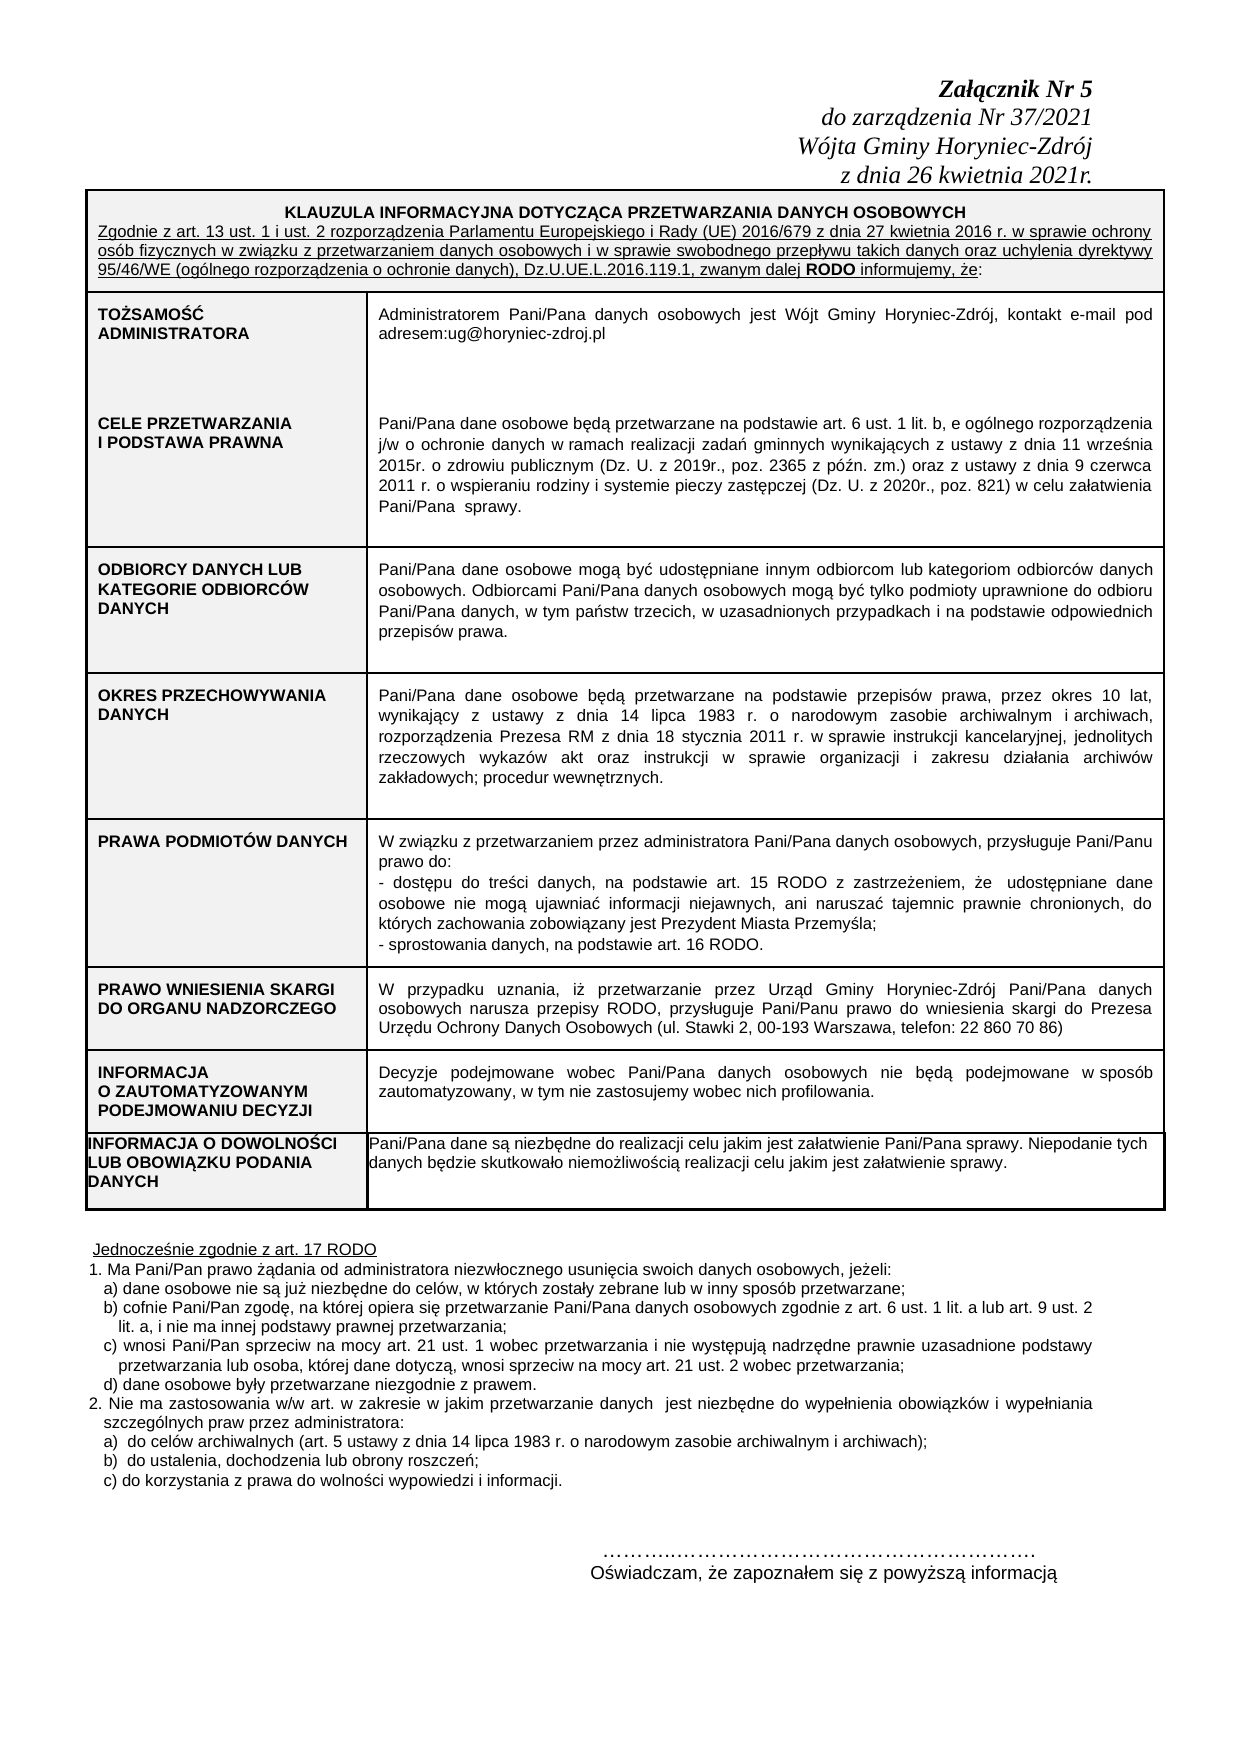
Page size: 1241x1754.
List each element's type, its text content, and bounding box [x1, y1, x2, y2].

text ………..……………………………………………. [516, 1537, 1093, 1561]
table_cell Pani/Pana dane osobowe będą przetwarzane na podstawie art. 6 ust. 1 lit. b, e ogólnego rozporządzenia j/w o ochronie danych w ramach realizacji zadań gminnych wynikających z ustawy z dnia 11 września 2015r. o zdrowiu publicznym (Dz. U. z 2019r., poz. 2365 z późn. zm.) oraz z ustawy z dnia 9 czerwca 2011 r. o wspieraniu rodziny i systemie pieczy zastępczej (Dz. U. z 2020r., poz. 821) w celu załatwienia Pani/Pana sprawy. [368, 402, 1163, 546]
table_cell Pani/Pana dane są niezbędne do realizacji celu jakim jest załatwienie Pani/Pana sprawy. Niepodanie tych danych będzie skutkowało niemożliwością realizacji celu jakim jest załatwienie sprawy. [369, 1134, 1163, 1208]
text b) do ustalenia, dochodzenia lub obrony roszczeń; [103, 1451, 1093, 1470]
text a) dane osobowe nie są już niezbędne do celów, w których zostały zebrane lub w inny sposób przetwarzane; [103, 1279, 1093, 1298]
table_cell Decyzje podejmowane wobec Pani/Pana danych osobowych nie będą podejmowane w sposób zautomatyzowany, w tym nie zastosujemy wobec nich profilowania. [368, 1051, 1163, 1132]
table_cell W przypadku uznania, iż przetwarzanie przez Urząd Gminy Horyniec-Zdrój Pani/Pana danych osobowych narusza przepisy RODO, przysługuje Pani/Panu prawo do wniesienia skargi do Prezesa Urzędu Ochrony Danych Osobowych (ul. Stawki 2, 00-193 Warszawa, telefon: 22 860 70 86) [368, 968, 1163, 1049]
text c) wnosi Pani/Pan sprzeciw na mocy art. 21 ust. 1 wobec przetwarzania i nie występują nadrzędne prawnie uzasadnione podstawy przetwarzania lub osoba, której dane dotyczą, wnosi sprzeciw na mocy art. 21 ust. 2 wobec przetwarzania; [103, 1336, 1093, 1374]
text a) do celów archiwalnych (art. 5 ustawy z dnia 14 lipca 1983 r. o narodowym zasobie archiwalnym i archiwach); [103, 1432, 1093, 1451]
text 2. Nie ma zastosowania w/w art. w zakresie w jakim przetwarzanie danych jest niezbędne do wypełnienia obowiązków i wypełniania szczególnych praw przez administratora: [88, 1394, 1093, 1432]
table_cell INFORMACJA O ZAUTOMATYZOWANYM PODEJMOWANIU DECYZJI [88, 1051, 366, 1132]
table_header KLAUZULA INFORMACYJNA DOTYCZĄCA PRZETWARZANIA DANYCH OSOBOWYCH Zgodnie z art. 13 ust. 1 i ust. 2 rozporządzenia Parlamentu Europejskiego i Rady (UE) 2016/679 z dnia 27 kwietnia 2016 r. w sprawie ochrony osób fizycznych w związku z przetwarzaniem danych osobowych i w sprawie swobodnego przepływu takich danych oraz uchylenia dyrektywy 95/46/WE (ogólnego rozporządzenia o ochronie danych), Dz.U.UE.L.2016.119.1, zwanym dalej RODO informujemy, że: [88, 191, 1163, 291]
table_cell TOŻSAMOŚĆ ADMINISTRATORA [88, 293, 366, 402]
text Jednocześnie zgodnie z art. 17 RODO [88, 1239, 1093, 1259]
table_cell Pani/Pana dane osobowe będą przetwarzane na podstawie przepisów prawa, przez okres 10 lat, wynikający z ustawy z dnia 14 lipca 1983 r. o narodowym zasobie archiwalnym i archiwach, rozporządzenia Prezesa RM z dnia 18 stycznia 2011 r. w sprawie instrukcji kancelaryjnej, jednolitych rzeczowych wykazów akt oraz instrukcji w sprawie organizacji i zakresu działania archiwów zakładowych; procedur wewnętrznych. [368, 674, 1163, 818]
text Oświadczam, że zapoznałem się z powyższą informacją [516, 1561, 1093, 1583]
text d) dane osobowe były przetwarzane niezgodnie z prawem. [103, 1374, 1093, 1394]
table_cell OKRES PRZECHOWYWANIA DANYCH [88, 674, 366, 818]
table_cell Pani/Pana dane osobowe mogą być udostępniane innym odbiorcom lub kategoriom odbiorców danych osobowych. Odbiorcami Pani/Pana danych osobowych mogą być tylko podmioty uprawnione do odbioru Pani/Pana danych, w tym państw trzecich, w uzasadnionych przypadkach i na podstawie odpowiednich przepisów prawa. [368, 548, 1163, 672]
text c) do korzystania z prawa do wolności wypowiedzi i informacji. [103, 1470, 1093, 1489]
table_cell CELE PRZETWARZANIA I PODSTAWA PRAWNA [88, 402, 366, 546]
table_cell W związku z przetwarzaniem przez administratora Pani/Pana danych osobowych, przysługuje Pani/Panu prawo do: - dostępu do treści danych, na podstawie art. 15 RODO z zastrzeżeniem, że udostępniane dane osobowe nie mogą ujawniać informacji niejawnych, ani naruszać tajemnic prawnie chronionych, do których zachowania zobowiązany jest Prezydent Miasta Przemyśla; - sprostowania danych, na podstawie art. 16 RODO. [368, 820, 1163, 966]
text b) cofnie Pani/Pan zgodę, na której opiera się przetwarzanie Pani/Pana danych osobowych zgodnie z art. 6 ust. 1 lit. a lub art. 9 ust. 2 lit. a, i nie ma innej podstawy prawnej przetwarzania; [103, 1298, 1093, 1336]
table_cell PRAWA PODMIOTÓW DANYCH [88, 820, 366, 966]
table_cell PRAWO WNIESIENIA SKARGI DO ORGANU NADZORCZEGO [88, 968, 366, 1049]
table_cell INFORMACJA O DOWOLNOŚCI LUB OBOWIĄZKU PODANIA DANYCH [88, 1134, 366, 1208]
text 1. Ma Pani/Pan prawo żądania od administratora niezwłocznego usunięcia swoich danych osobowych, jeżeli: [88, 1259, 1093, 1279]
table_cell ODBIORCY DANYCH LUB KATEGORIE ODBIORCÓW DANYCH [88, 548, 366, 672]
table_cell Administratorem Pani/Pana danych osobowych jest Wójt Gminy Horyniec-Zdrój, kontakt e-mail pod adresem:ug@horyniec-zdroj.pl [368, 293, 1163, 402]
